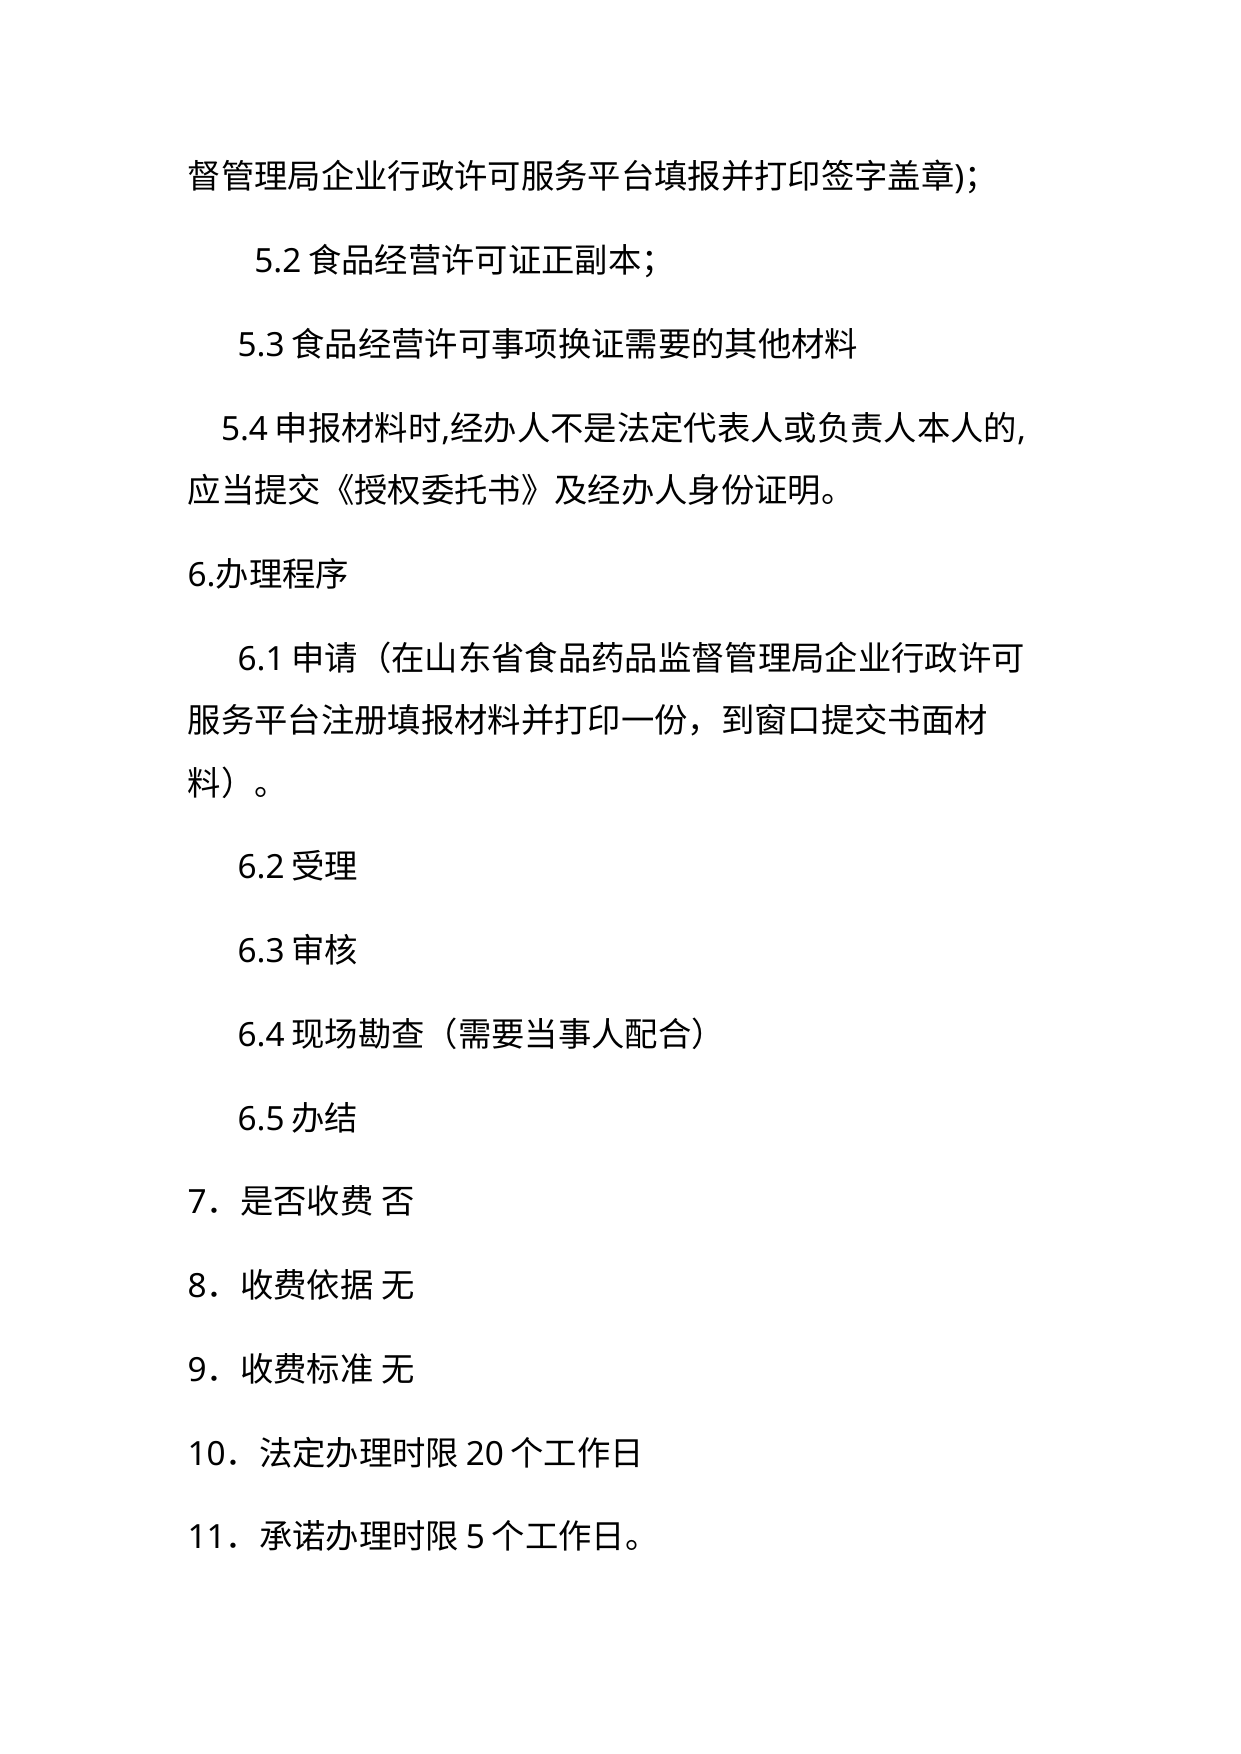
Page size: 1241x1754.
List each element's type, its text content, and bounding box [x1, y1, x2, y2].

text 6.1申请（在山东省食品药品监督管理局企业行政许可服务平台注册填报材料并打印一份，到窗口提交书面材料）。 [187, 631, 1053, 805]
text 5.3食品经营许可事项换证需要的其他材料 [187, 317, 1053, 366]
text 6.办理程序 [187, 547, 1053, 596]
text 8．收费依据 无 [187, 1259, 1053, 1307]
text 7．是否收费 否 [187, 1175, 1053, 1223]
text 5.2食品经营许可证正副本； [187, 234, 1053, 282]
text 6.2受理 [187, 840, 1053, 888]
text 5.4申报材料时,经办人不是法定代表人或负责人本人的,应当提交《授权委托书》及经办人身份证明。 [187, 401, 1053, 512]
text 6.3审核 [187, 924, 1053, 972]
text 6.4现场勘查（需要当事人配合） [187, 1008, 1053, 1056]
text 11．承诺办理时限5个工作日。 [187, 1510, 1053, 1558]
text 10．法定办理时限20个工作日 [187, 1426, 1053, 1475]
text 9．收费标准 无 [187, 1343, 1053, 1391]
text 6.5办结 [187, 1091, 1053, 1140]
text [187, 150, 1053, 198]
